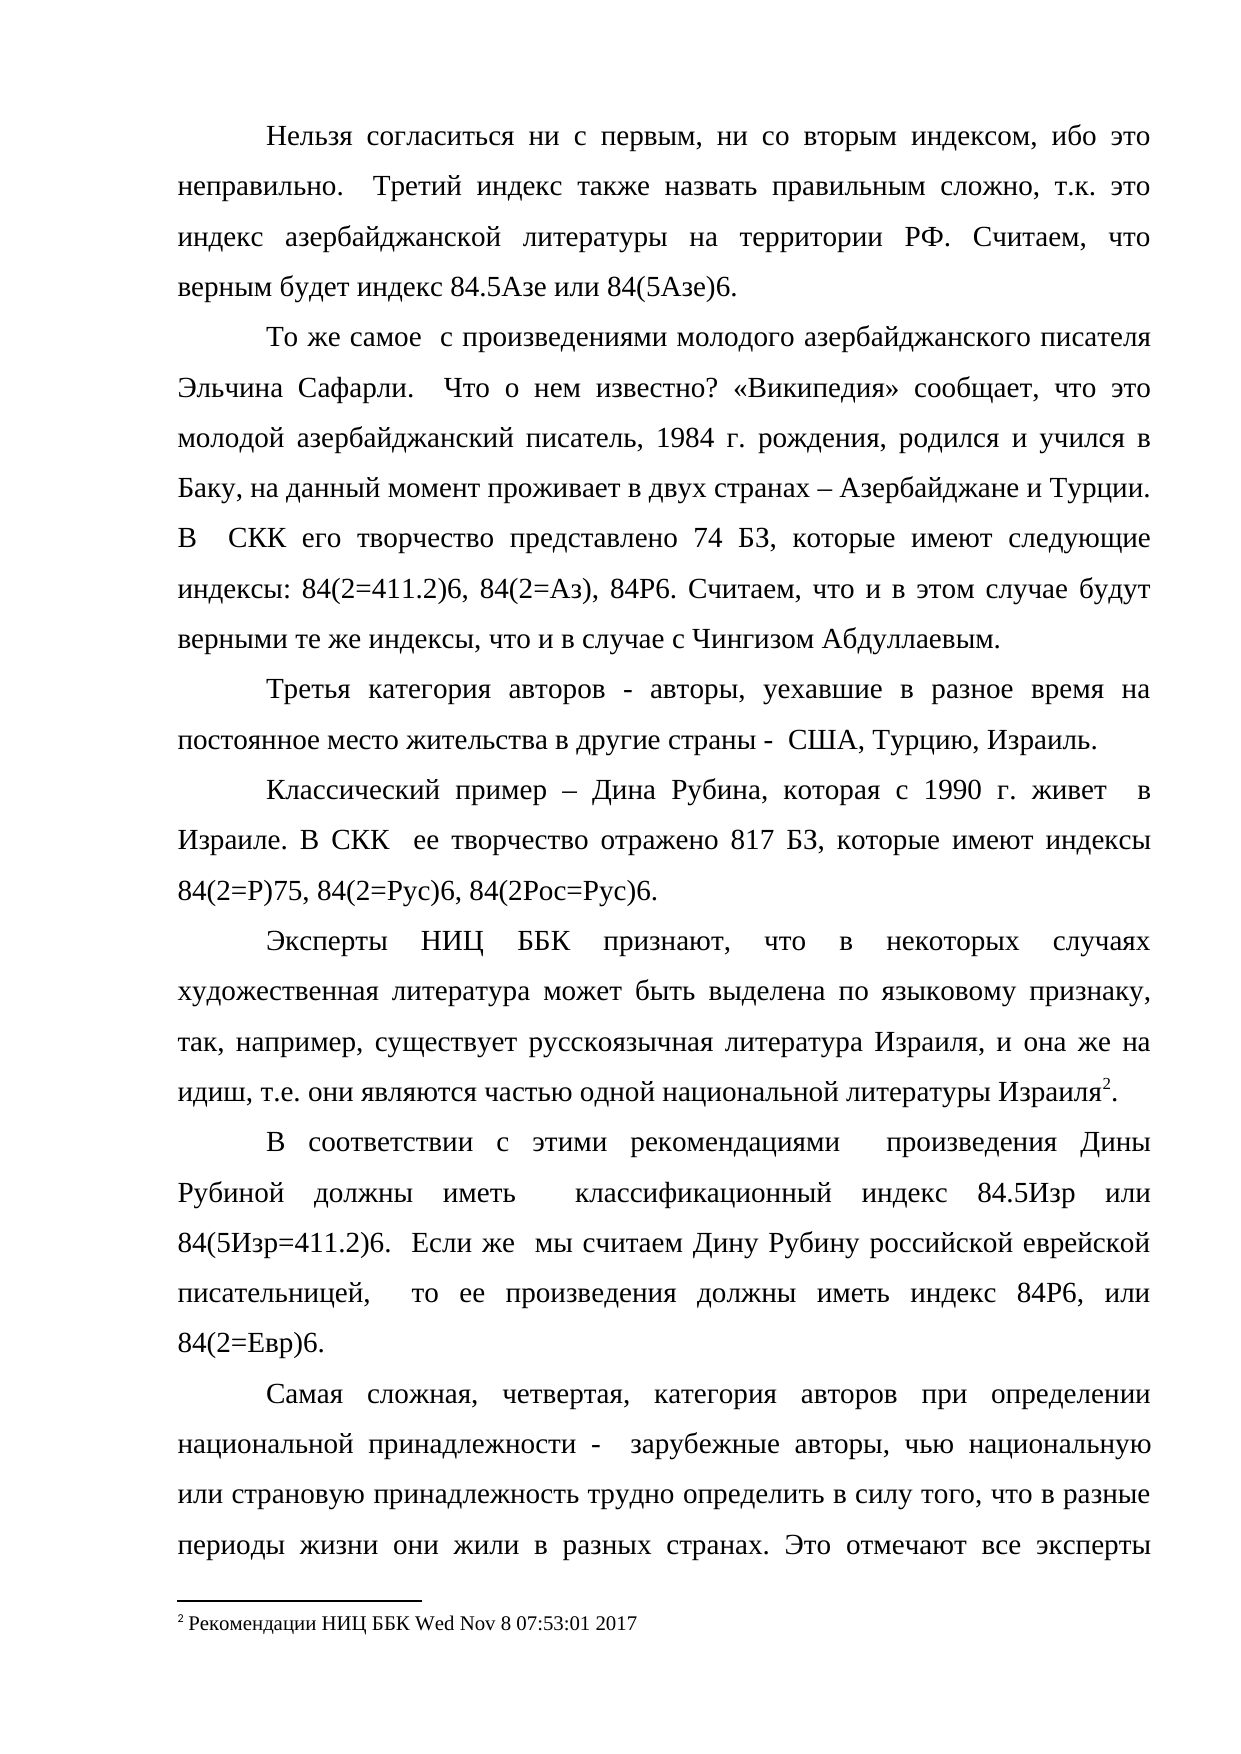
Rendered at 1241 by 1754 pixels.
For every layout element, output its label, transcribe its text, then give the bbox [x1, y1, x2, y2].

text То же самое с произведениями молодого азербайджанского писателя Эльчина Сафарли. Что о нем известно? «Википедия» сообщает, что это молодой азербайджанский писатель, 1984 г. рождения, родился и учился в Баку, на данный момент проживает в двух странах – Азербайджане и Турции. В СКК его творчество представлено 74 БЗ, которые имеют следующие индексы: 84(2=411.2)6, 84(2=Аз), 84Р6. Считаем, что и в этом случае будут верными те же индексы, что и в случае с Чингизом Абдуллаевым. [177, 319, 1152, 655]
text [177, 1376, 1152, 1560]
text Эксперты НИЦ ББК признают, что в некоторых случаях художественная литература может быть выделена по языковому признаку, так, например, существует русскоязычная литература Израиля, и она же на идиш, т.е. они являются частью одной национальной литературы Израиля. [177, 923, 1152, 1108]
text В соответствии с этими рекомендациями произведения Дины Рубиной должны иметь классификационный индекс 84.5Изр или 84(5Изр=411.2)6. Если же мы считаем Дину Рубину российской еврейской писательницей, то ее произведения должны иметь индекс 84Р6, или 84(2=Евр)6. [177, 1124, 1152, 1359]
text Нельзя согласиться ни с первым, ни со вторым индексом, ибо это неправильно. Третий индекс также назвать правильным сложно, т.к. это индекс азербайджанской литературы на территории РФ. Считаем, что верным будет индекс 84.5Азе или 84(5Азе)6. [177, 118, 1152, 303]
text Классический пример – Дина Рубина, которая с 1990 г. живет в Израиле. В СКК ее творчество отражено 817 БЗ, которые имеют индексы 84(2=Р)75, 84(2=Рус)6, 84(2Рос=Рус)6. [177, 772, 1152, 906]
text Третья категория авторов - авторы, уехавшие в разное время на постоянное место жительства в другие страны - США, Турцию, Израиль. [177, 672, 1152, 755]
